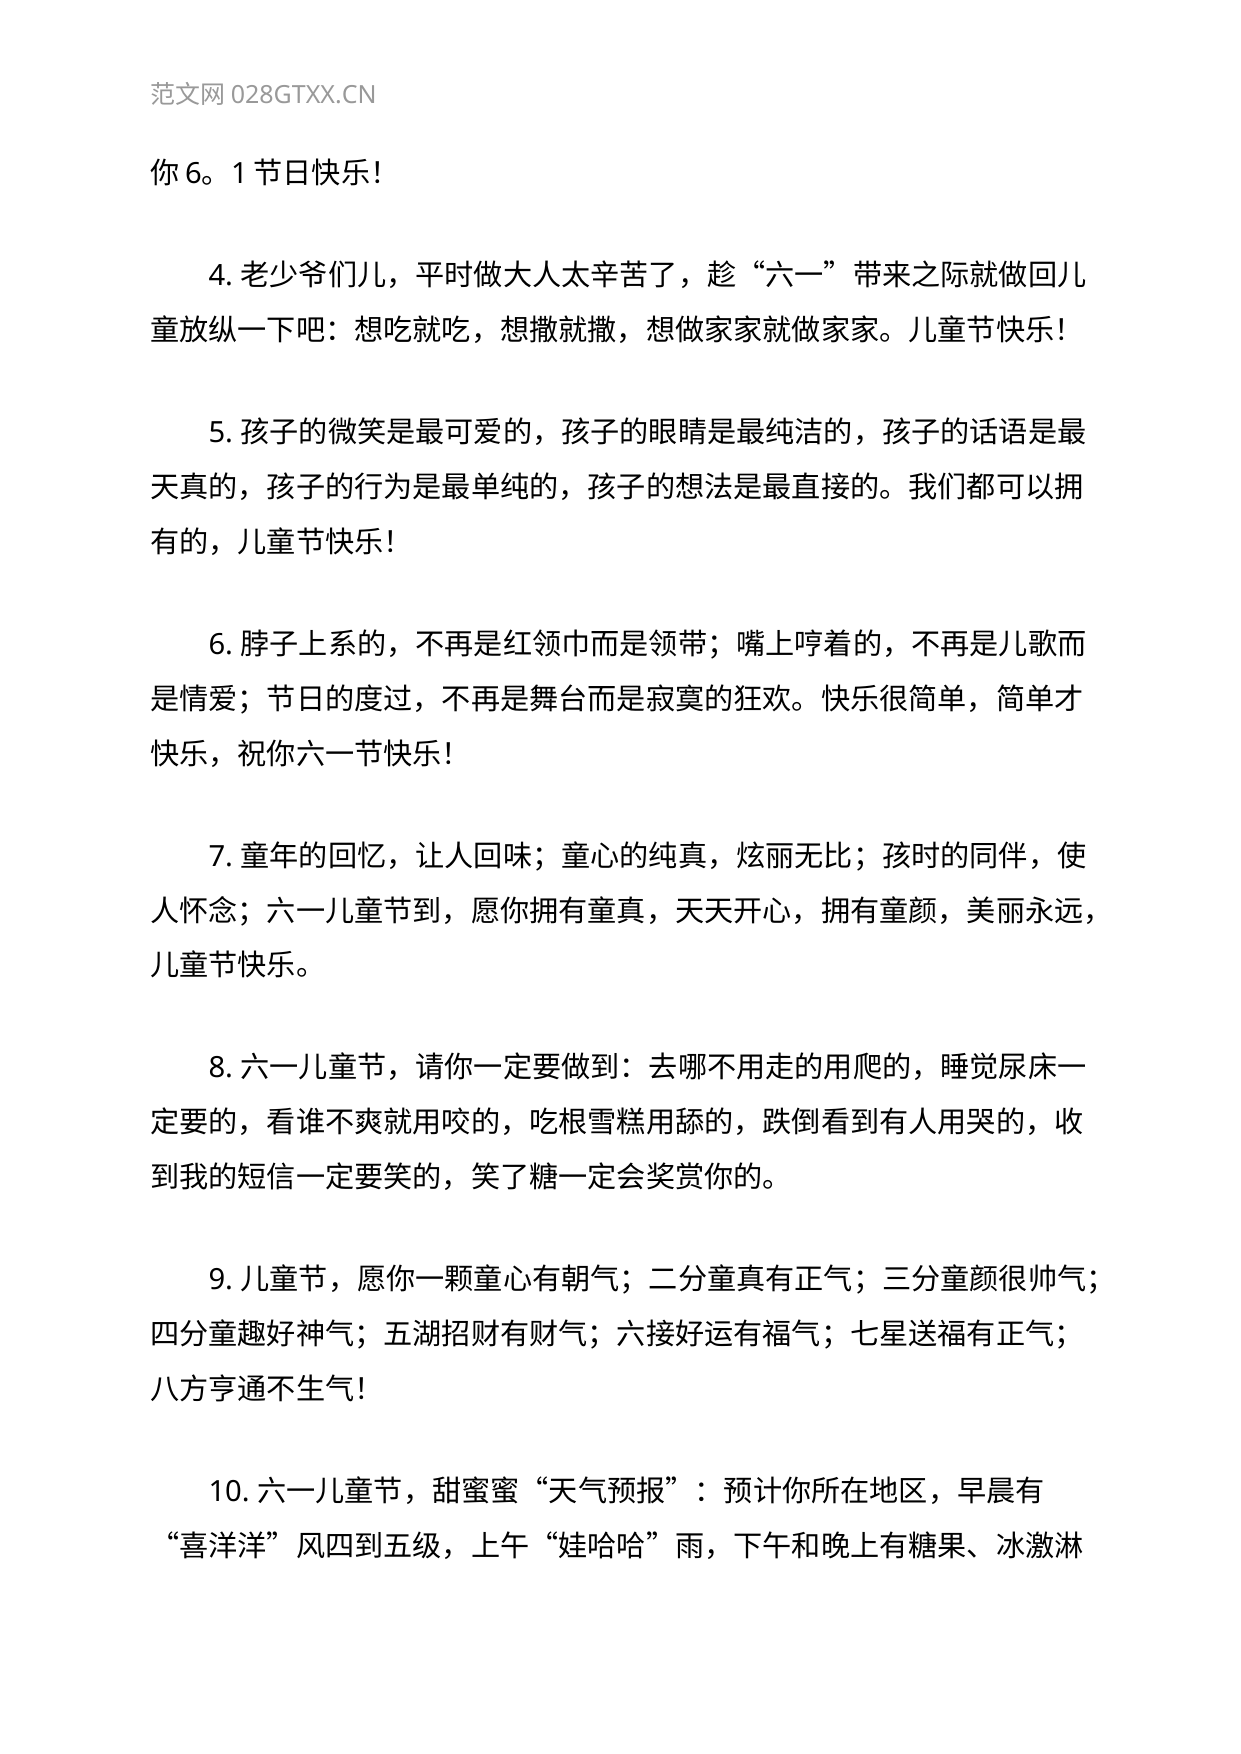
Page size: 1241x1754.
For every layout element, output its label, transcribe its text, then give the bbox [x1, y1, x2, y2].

text 5. 孩子的微笑是最可爱的，孩子的眼睛是最纯洁的，孩子的话语是最天真的，孩子的行为是最单纯的，孩子的想法是最直接的。我们都可以拥有的，儿童节快乐！ [150, 409, 1090, 561]
text 8. 六一儿童节，请你一定要做到：去哪不用走的用爬的，睡觉尿床一定要的，看谁不爽就用咬的，吃根雪糕用舔的，跌倒看到有人用哭的，收到我的短信一定要笑的，笑了糖一定会奖赏你的。 [150, 1044, 1090, 1196]
text 4. 老少爷们儿，平时做大人太辛苦了，趁“六一”带来之际就做回儿童放纵一下吧：想吃就吃，想撒就撒，想做家家就做家家。儿童节快乐！ [150, 252, 1090, 349]
text 7. 童年的回忆，让人回味；童心的纯真，炫丽无比；孩时的同伴，使人怀念；六一儿童节到，愿你拥有童真，天天开心，拥有童颜，美丽永远，儿童节快乐。 [150, 832, 1090, 984]
text 6. 脖子上系的，不再是红领巾而是领带；嘴上哼着的，不再是儿歌而是情爱；节日的度过，不再是舞台而是寂寞的狂欢。快乐很简单，简单才快乐，祝你六一节快乐！ [150, 620, 1090, 773]
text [150, 1467, 1090, 1564]
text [150, 150, 1090, 192]
text 9. 儿童节，愿你一颗童心有朝气；二分童真有正气；三分童颜很帅气；四分童趣好神气；五湖招财有财气；六接好运有福气；七星送福有正气；八方亨通不生气！ [150, 1255, 1090, 1408]
